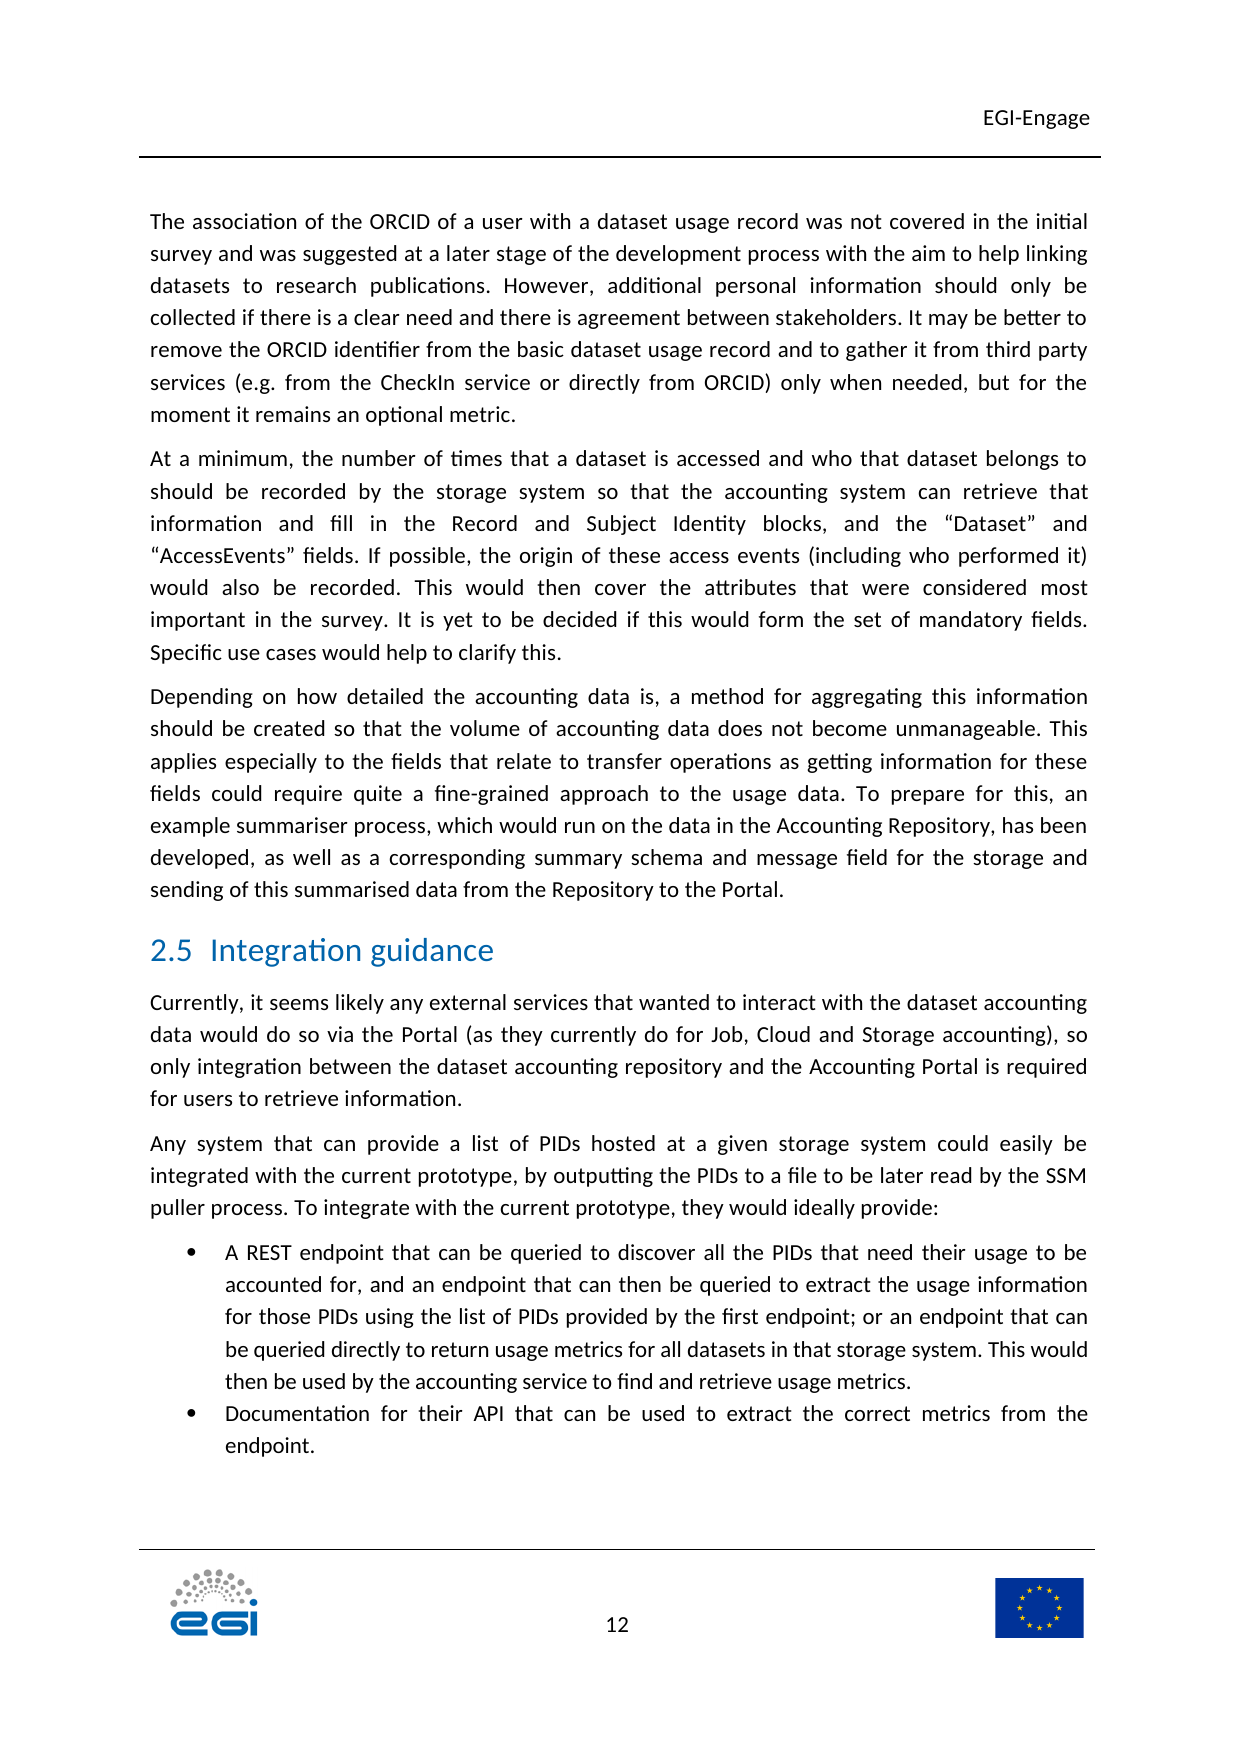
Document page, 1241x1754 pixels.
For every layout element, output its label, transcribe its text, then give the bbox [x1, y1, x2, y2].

text Any system that can provide a list of PIDs hosted at a given storage system could easily be integrated with the current prototype, by outputting the PIDs to a file to be later read by the SSM puller process. To integrate with the current prototype, they would ideally provide: [150, 1129, 1090, 1221]
picture [995, 1578, 1084, 1638]
picture [150, 1567, 276, 1638]
list A REST endpoint that can be queried to discover all the PIDs that need their usage to be accounted for, and an endpoint that can then be queried to extract the usage information for those PIDs using the list of PIDs provided by the first endpoint; or an endpoint that can be queried directly to return usage metrics for all datasets in that storage system. This would then be used by the accounting service to find and retrieve usage metrics. [187, 1238, 1090, 1395]
text Currently, it seems likely any external services that wanted to interact with the dataset accounting data would do so via the Portal (as they currently do for Job, Cloud and Storage accounting), so only integration between the dataset accounting repository and the Accounting Portal is required for users to retrieve information. [150, 988, 1090, 1112]
text At a minimum, the number of times that a dataset is accessed and who that dataset belongs to should be recorded by the storage system so that the accounting system can retrieve that information and fill in the Record and Subject Identity blocks, and the “Dataset” and “AccessEvents” fields. If possible, the origin of these access events (including who performed it) would also be recorded. This would then cover the attributes that were considered most important in the survey. It is yet to be decided if this would form the set of mandatory fields. Specific use cases would help to clarify this. [150, 444, 1090, 666]
list Documentation for their API that can be used to extract the correct metrics from the endpoint. [187, 1399, 1090, 1459]
text The association of the ORCID of a user with a dataset usage record was not covered in the initial survey and was suggested at a later stage of the development process with the aim to help linking datasets to research publications. However, additional personal information should only be collected if there is a clear need and there is agreement between stakeholders. It may be better to remove the ORCID identifier from the basic dataset usage record and to gather it from third party services (e.g. from the CheckIn service or directly from ORCID) only when needed, but for the moment it remains an optional metric. [150, 207, 1090, 428]
subtitle Integration guidance [150, 928, 1090, 969]
text Depending on how detailed the accounting data is, a method for aggregating this information should be created so that the volume of accounting data does not become unmanageable. This applies especially to the fields that relate to transfer operations as getting information for these fields could require quite a fine-grained approach to the usage data. To prepare for this, an example summariser process, which would run on the data in the Accounting Repository, has been developed, as well as a corresponding summary schema and message field for the storage and sending of this summarised data from the Repository to the Portal. [150, 682, 1090, 903]
